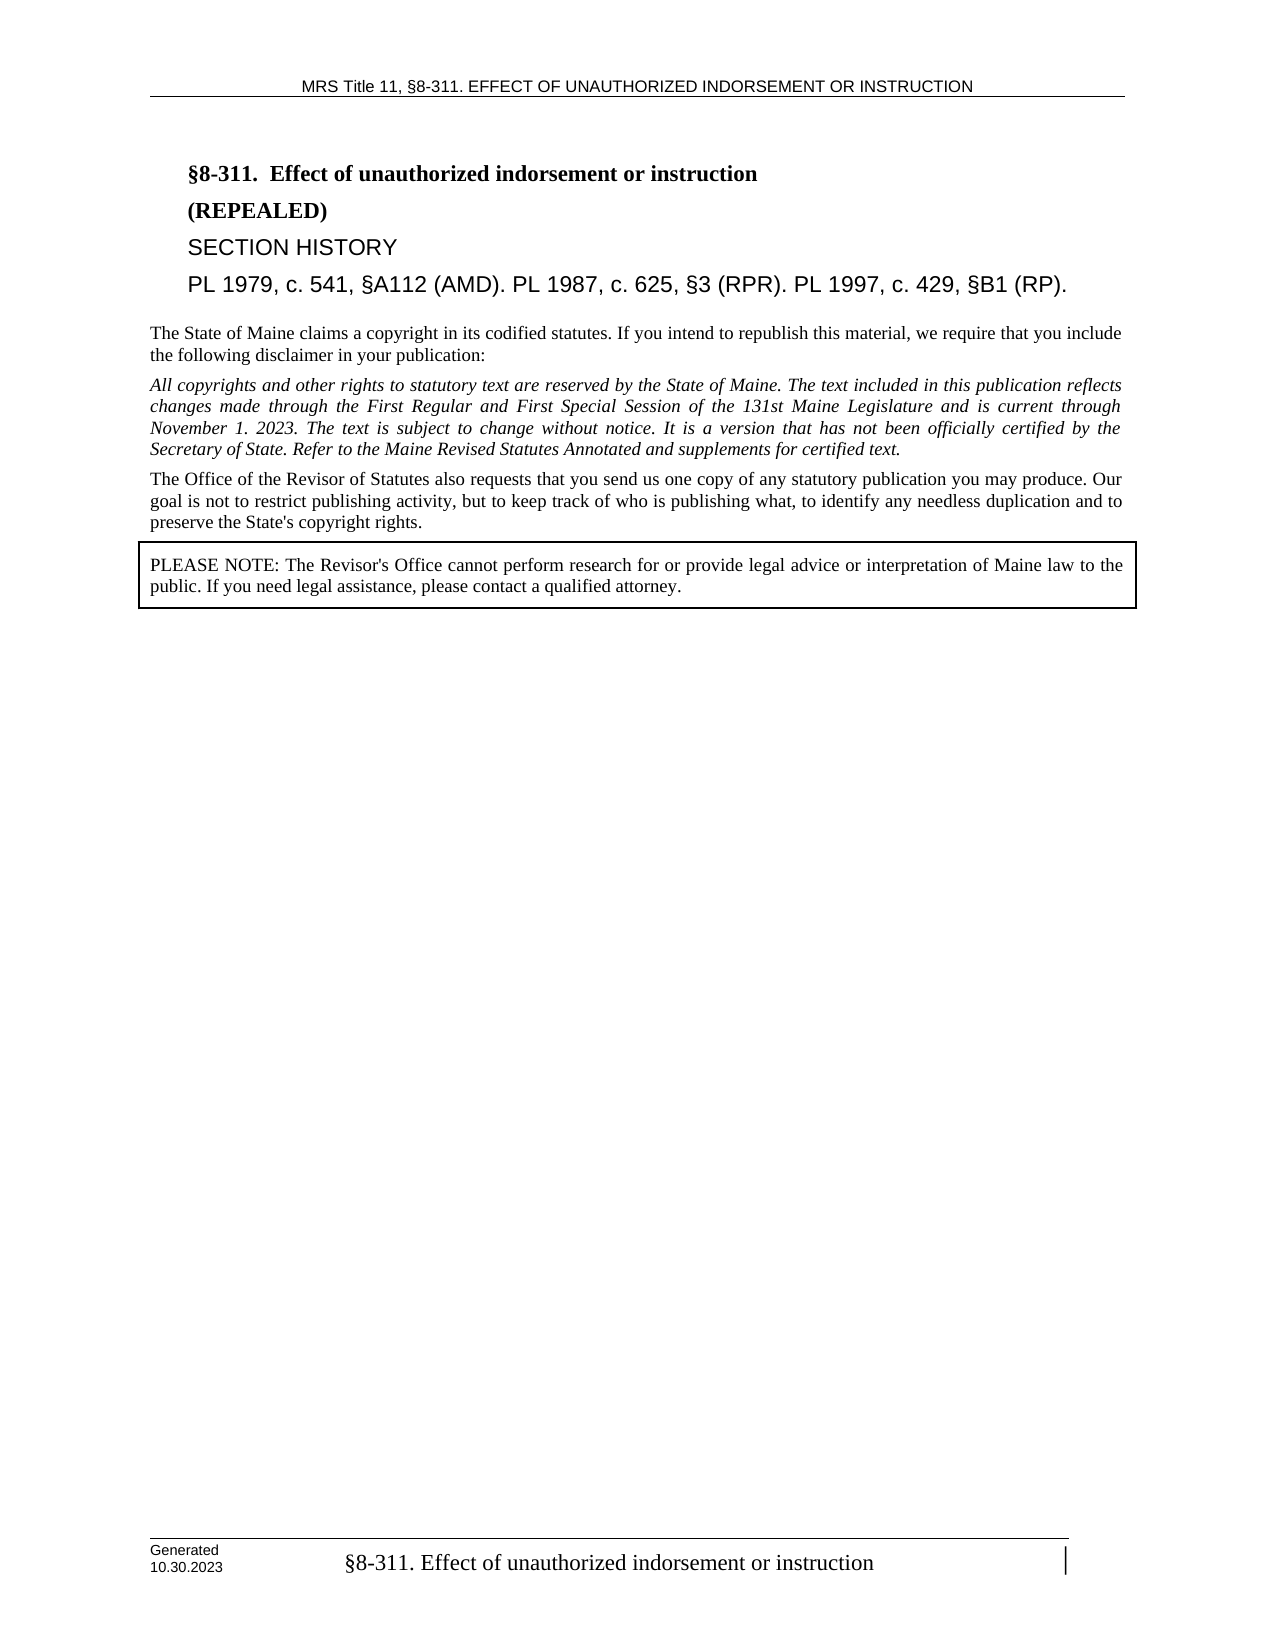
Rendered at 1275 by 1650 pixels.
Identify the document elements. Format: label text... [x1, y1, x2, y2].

text (REPEALED) [187, 197, 1125, 223]
text SECTION HISTORY [187, 234, 1125, 260]
text PL 1979, c. 541, §A112 (AMD). PL 1987, c. 625, §3 (RPR). PL 1997, c. 429, §B1 (RP). [187, 271, 1125, 297]
text The Office of the Revisor of Statutes also requests that you send us one copy of any statutory publication you may produce. Our goal is not to restrict publishing activity, but to keep track of who is publishing what, to identify any needless duplication and to preserve the State's copyright rights. [150, 468, 1125, 533]
text All copyrights and other rights to statutory text are reserved by the State of Maine. The text included in this publication reflects changes made through the First Regular and First Special Session of the 131st Maine Legislature and is current through November 1. 2023 . The text is subject to change without notice. It is a version that has not been officially certified by the Secretary of State. Refer to the Maine Revised Statutes Annotated and supplements for certified text. [150, 373, 1125, 460]
text PLEASE NOTE: The Revisor's Office cannot perform research for or provide legal advice or interpretation of Maine law to the public. If you need legal assistance, please contact a qualified attorney. [140, 543, 1135, 607]
text §8-311. Effect of unauthorized indorsement or instruction [187, 160, 1125, 187]
text The State of Maine claims a copyright in its codified statutes. If you intend to republish this material, we require that you include the following disclaimer in your publication: [150, 322, 1125, 365]
